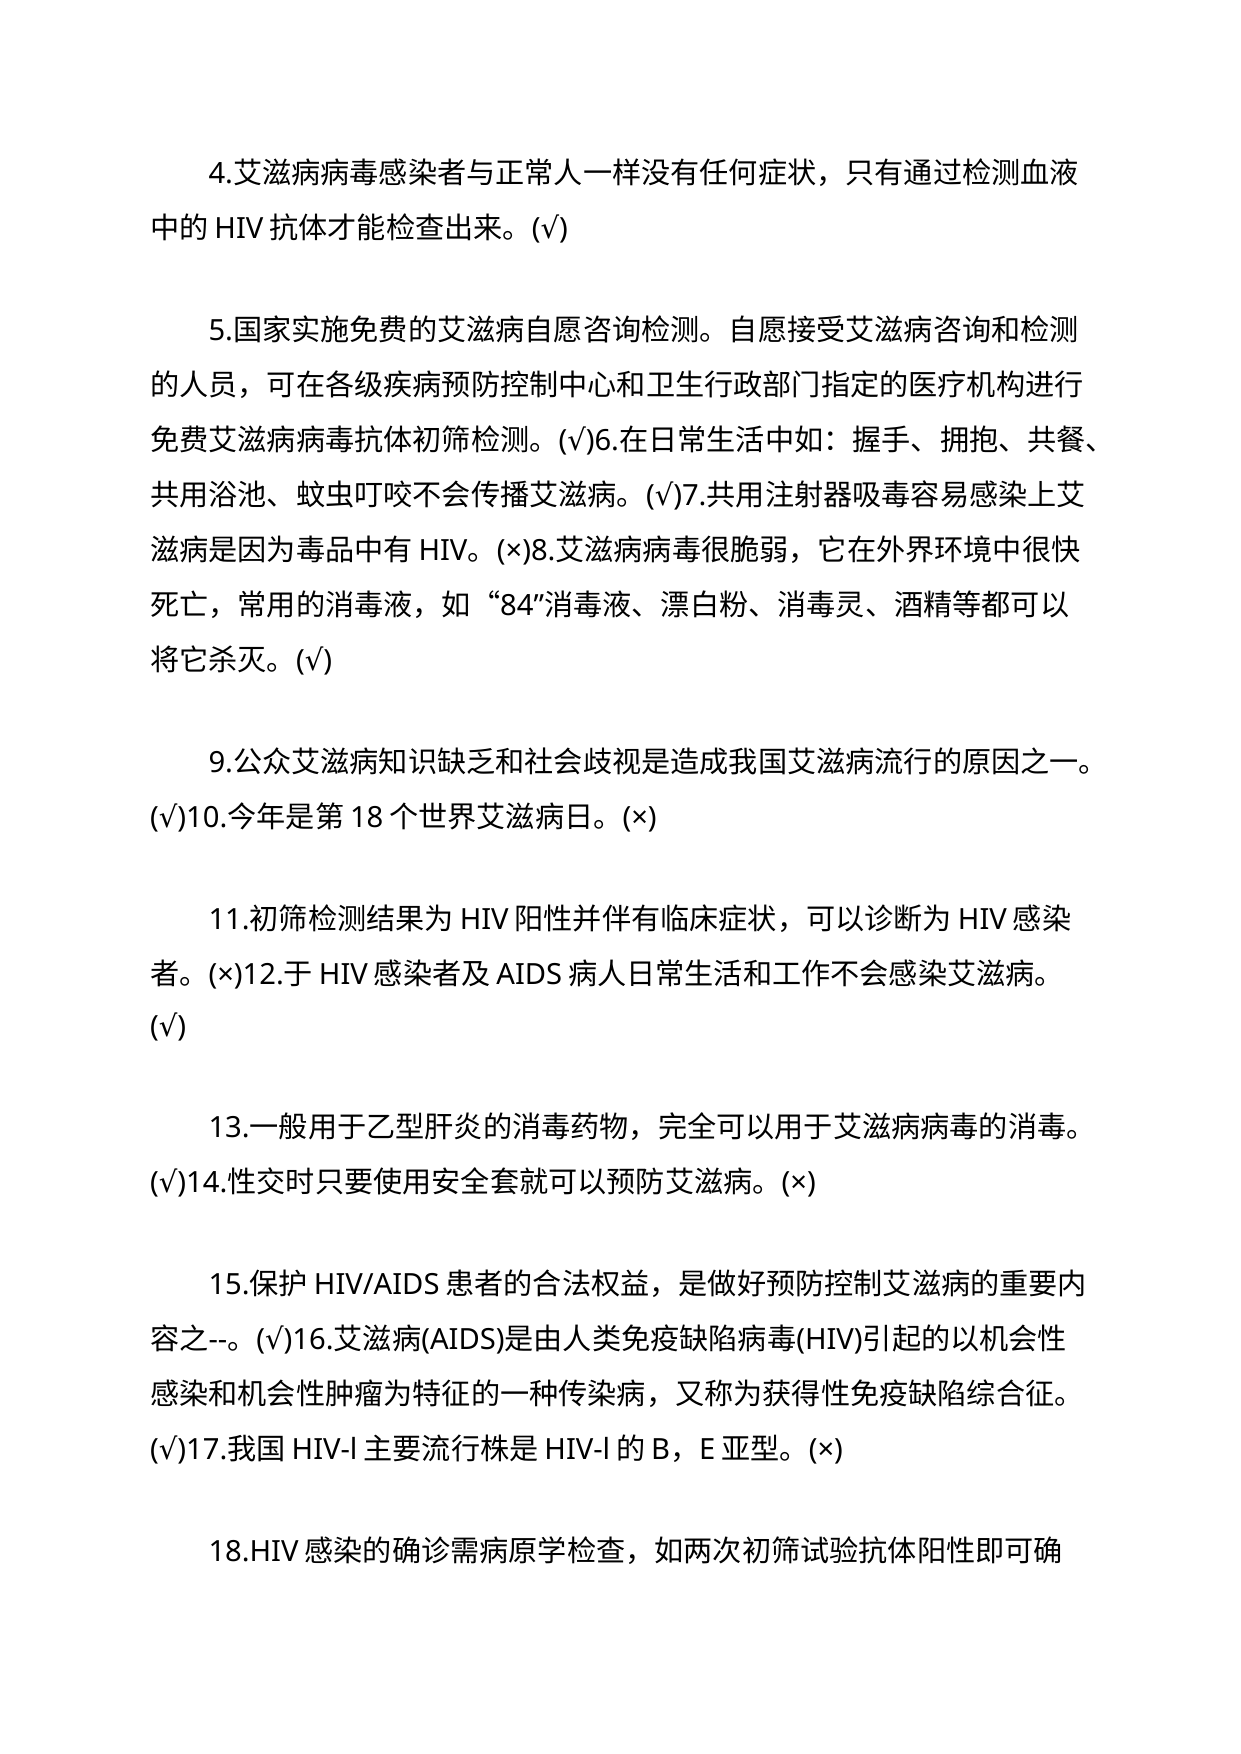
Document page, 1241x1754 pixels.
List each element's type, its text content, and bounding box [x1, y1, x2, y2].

text 9.公众艾滋病知识缺乏和社会歧视是造成我国艾滋病流行的原因之一。(√)10.今年是第18个世界艾滋病日。(×) [150, 739, 1090, 836]
text 13.一般用于乙型肝炎的消毒药物，完全可以用于艾滋病病毒的消毒。(√)14.性交时只要使用安全套就可以预防艾滋病。(×) [150, 1103, 1090, 1201]
text 11.初筛检测结果为HIV阳性并伴有临床症状，可以诊断为HIV感染者。(×)12.于HIV感染者及AIDS病人日常生活和工作不会感染艾滋病。(√) [150, 896, 1090, 1045]
text 4.艾滋病病毒感染者与正常人一样没有任何症状，只有通过检测血液中的HIV抗体才能检查出来。(√) [150, 150, 1090, 247]
text 5.国家实施免费的艾滋病自愿咨询检测。自愿接受艾滋病咨询和检测的人员，可在各级疾病预防控制中心和卫生行政部门指定的医疗机构进行免费艾滋病病毒抗体初筛检测。(√)6.在日常生活中如：握手、拥抱、共餐、共用浴池、蚊虫叮咬不会传播艾滋病。(√)7.共用注射器吸毒容易感染上艾滋病是因为毒品中有HIV。(×)8.艾滋病病毒很脆弱，它在外界环境中很快死亡，常用的消毒液，如“84”消毒液、漂白粉、消毒灵、酒精等都可以将它杀灭。(√) [150, 307, 1090, 679]
text 15.保护HIV/AIDS患者的合法权益，是做好预防控制艾滋病的重要内容之--。(√)16.艾滋病(AIDS)是由人类免疫缺陷病毒(HIV)引起的以机会性感染和机会性肿瘤为特征的一种传染病，又称为获得性免疫缺陷综合征。(√)17.我国HIV-l主要流行株是HIV-l的B，E亚型。(×) [150, 1261, 1090, 1468]
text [150, 1527, 1090, 1570]
